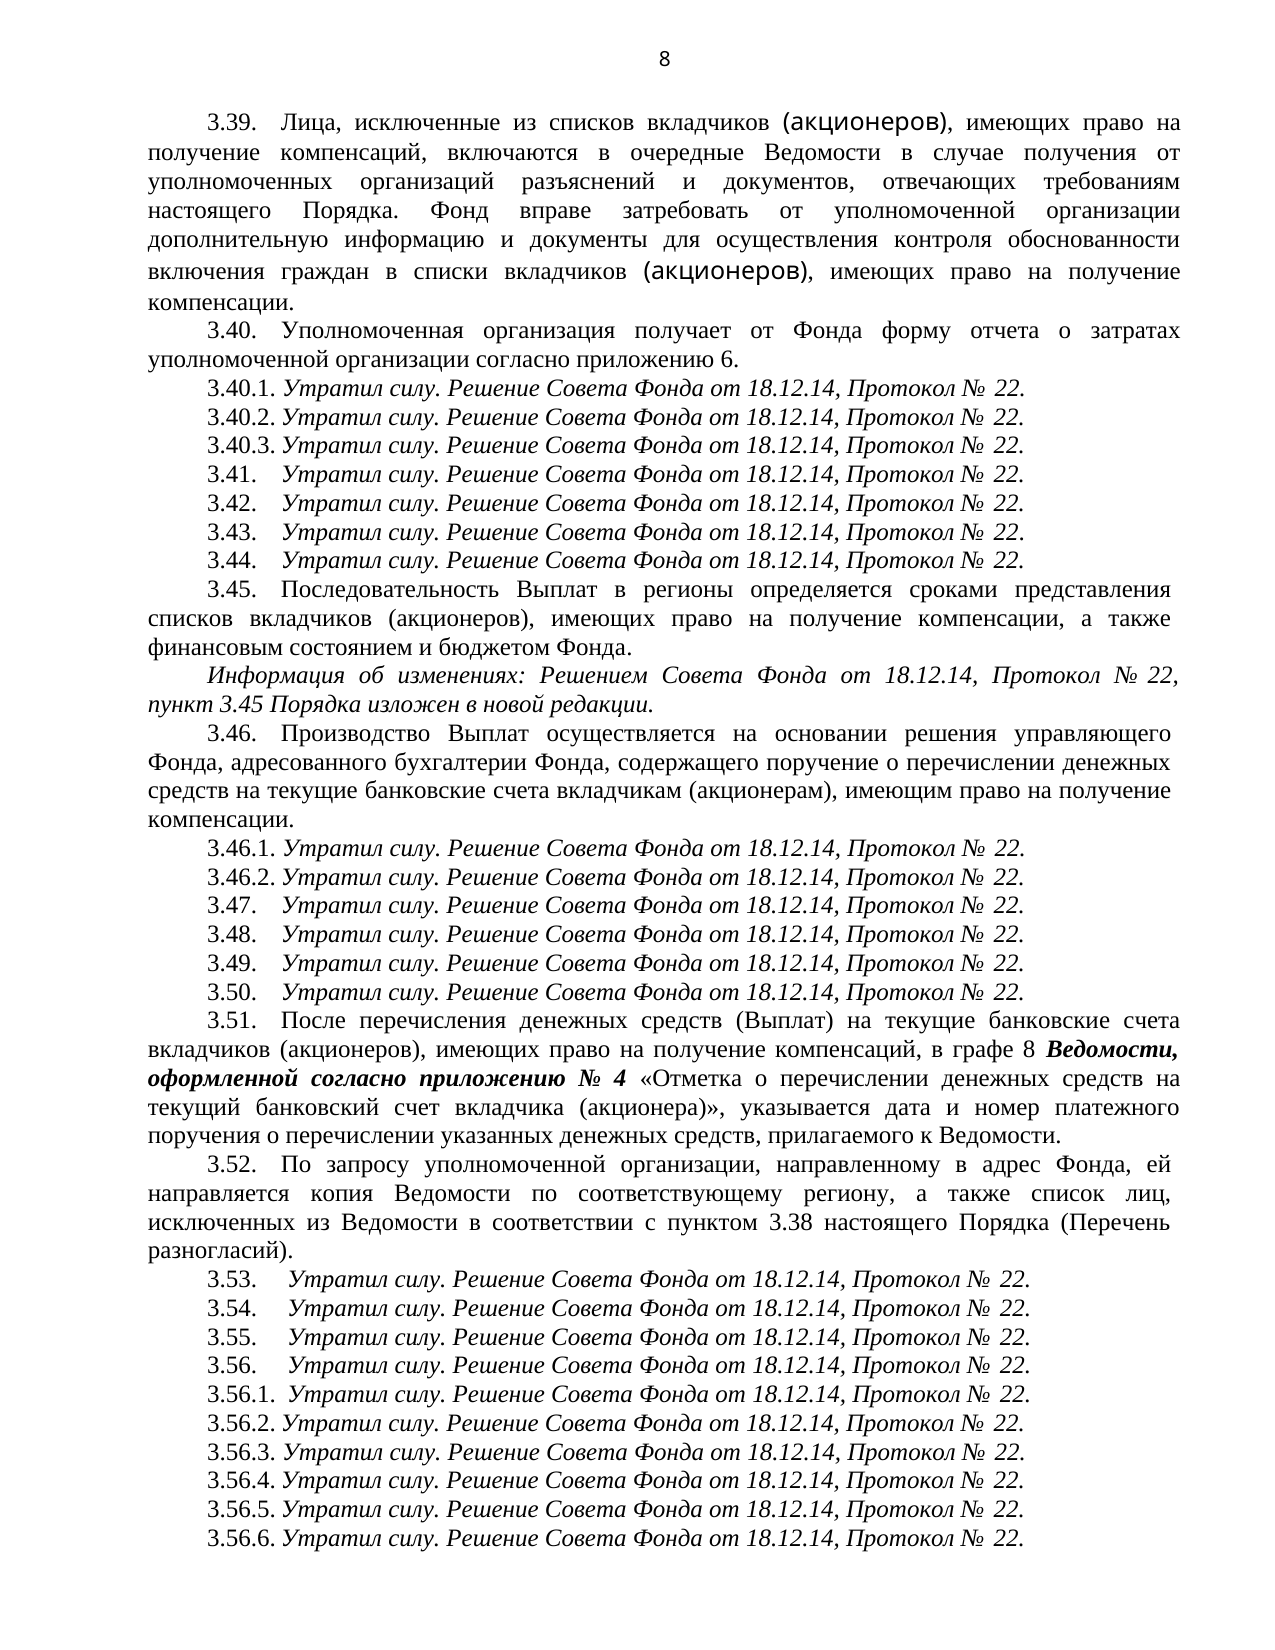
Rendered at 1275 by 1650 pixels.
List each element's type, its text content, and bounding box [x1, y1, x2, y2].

text 3.56. Утратил силу. Решение Совета Фонда от 18.12.14, Протокол № 22. [148, 1350, 1184, 1379]
text 3.41. Утратил силу. Решение Совета Фонда от 18.12.14, Протокол № 22. [148, 459, 1172, 488]
text 3.54. Утратил силу. Решение Совета Фонда от 18.12.14, Протокол № 22. [148, 1293, 1184, 1322]
text 3.47. Утратил силу. Решение Совета Фонда от 18.12.14, Протокол № 22. [148, 890, 1184, 919]
text 3.45. Последовательность Выплат в регионы определяется сроками представления списков вкладчиков (акционеров), имеющих право на получение компенсации, а также финансовым состоянием и бюджетом Фонда. [148, 574, 1172, 660]
text 3.50. Утратил силу. Решение Совета Фонда от 18.12.14, Протокол № 22. [148, 977, 1184, 1005]
text 3.53. Утратил силу. Решение Совета Фонда от 18.12.14, Протокол № 22. [148, 1264, 1184, 1293]
text 3.52. По запросу уполномоченной организации, направленному в адрес Фонда, ей направляется копия Ведомости по соответствующему региону, а также список лиц, исключенных из Ведомости в соответствии с пунктом 3.38 настоящего Порядка (Перечень разногласий). [148, 1149, 1172, 1264]
text 3.49. Утратил силу. Решение Совета Фонда от 18.12.14, Протокол № 22. [148, 948, 1184, 977]
text 3.40. Уполномоченная организация получает от Фонда форму отчета о затратах уполномоченной организации согласно приложению 6. [148, 315, 1181, 373]
text 3.44. Утратил силу. Решение Совета Фонда от 18.12.14, Протокол № 22. [148, 545, 1172, 574]
text Информация об изменениях: Решением Совета Фонда от 18.12.14, Протокол № 22, пункт 3.45 Порядка изложен в новой редакции. [148, 660, 1181, 718]
text 3.55. Утратил силу. Решение Совета Фонда от 18.12.14, Протокол № 22. [148, 1322, 1184, 1350]
text 3.42. Утратил силу. Решение Совета Фонда от 18.12.14, Протокол № 22. [148, 488, 1172, 517]
text 3.56.4. Утратил силу. Решение Совета Фонда от 18.12.14, Протокол № 22. [148, 1465, 1172, 1494]
text 3.56.1. Утратил силу. Решение Совета Фонда от 18.12.14, Протокол № 22. [148, 1379, 1184, 1408]
text 3.48. Утратил силу. Решение Совета Фонда от 18.12.14, Протокол № 22. [148, 919, 1184, 948]
text 3.43. Утратил силу. Решение Совета Фонда от 18.12.14, Протокол № 22. [148, 517, 1172, 545]
text 3.56.6. Утратил силу. Решение Совета Фонда от 18.12.14, Протокол № 22. [148, 1523, 1172, 1552]
text 3.46. Производство Выплат осуществляется на основании решения управляющего Фонда, адресованного бухгалтерии Фонда, содержащего поручение о перечислении денежных средств на текущие банковские счета вкладчикам (акционерам), имеющим право на получение компенсации. [148, 718, 1172, 833]
text 3.56.5. Утратил силу. Решение Совета Фонда от 18.12.14, Протокол № 22. [148, 1494, 1172, 1523]
text 3.56.2. Утратил силу. Решение Совета Фонда от 18.12.14, Протокол № 22. [148, 1408, 1184, 1437]
text 3.40.2. Утратил силу. Решение Совета Фонда от 18.12.14, Протокол № 22. [148, 402, 1172, 430]
text 3.46.1. Утратил силу. Решение Совета Фонда от 18.12.14, Протокол № 22. [148, 833, 1184, 862]
text 3.39. Лица, исключенные из списков вкладчиков (акционеров), имеющих право на получение компенсаций, включаются в очередные Ведомости в случае получения от уполномоченных организаций разъяснений и документов, отвечающих требованиям настоящего Порядка. Фонд вправе затребовать от уполномоченной организации дополнительную информацию и документы для осуществления контроля обоснованности включения граждан в списки вкладчиков (акционеров), имеющих право на получение компенсации. [148, 103, 1181, 315]
text 3.56.3. Утратил силу. Решение Совета Фонда от 18.12.14, Протокол № 22. [148, 1437, 1184, 1465]
text 3.46.2. Утратил силу. Решение Совета Фонда от 18.12.14, Протокол № 22. [148, 862, 1184, 890]
text 3.40.3. Утратил силу. Решение Совета Фонда от 18.12.14, Протокол № 22. [148, 430, 1172, 459]
text 3.51. После перечисления денежных средств (Выплат) на текущие банковские счета вкладчиков (акционеров), имеющих право на получение компенсаций, в графе 8 Ведомости, оформленной согласно приложению № 4 «Отметка о перечислении денежных средств на текущий банковский счет вкладчика (акционера)», указывается дата и номер платежного поручения о перечислении указанных денежных средств, прилагаемого к Ведомости. [148, 1005, 1181, 1149]
text 3.40.1. Утратил силу. Решение Совета Фонда от 18.12.14, Протокол № 22. [148, 373, 1184, 402]
